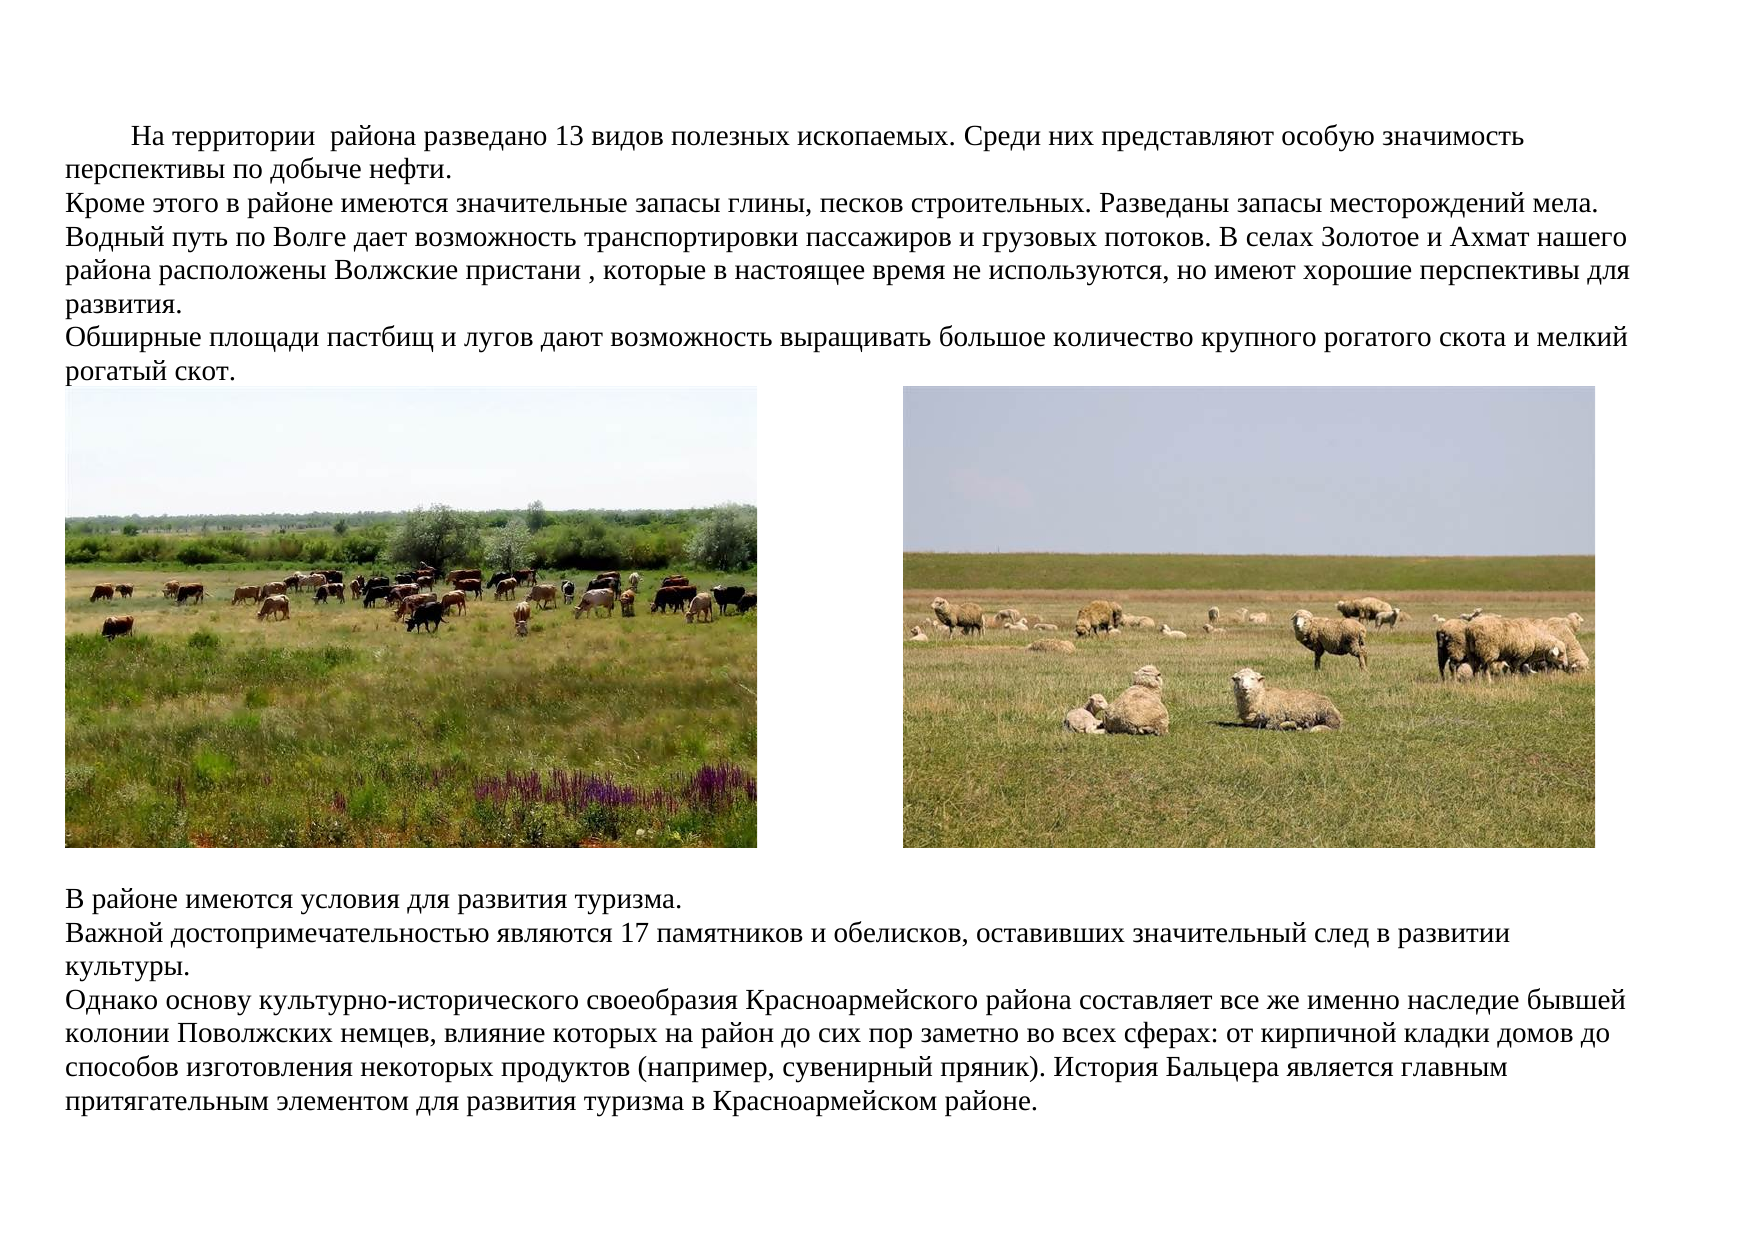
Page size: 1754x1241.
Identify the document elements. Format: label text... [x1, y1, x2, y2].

text Однако основу культурно-исторического своеобразия Красноармейского района составляет все же именно наследие бывшей колонии Поволжских немцев, влияние которых на район до сих пор заметно во всех сферах: от кирпичной кладки домов до способов изготовления некоторых продуктов (например, сувенирный пряник). История Бальцера является главным притягательным элементом для развития туризма в Красноармейском районе. [65, 982, 1636, 1116]
list На территории района разведано 13 видов полезных ископаемых. Среди них представляют особую значимость перспективы по добыче нефти. [65, 118, 1636, 185]
text Водный путь по Волге дает возможность транспортировки пассажиров и грузовых потоков. В селах Золотое и Ахмат нашего района расположены Волжские пристани , которые в настоящее время не используются, но имеют хорошие перспективы для развития. [65, 219, 1636, 319]
table_header [892, 386, 1609, 881]
picture [903, 386, 1596, 848]
text Кроме этого в районе имеются значительные запасы глины, песков строительных. Разведаны запасы месторождений мела. [65, 185, 1636, 219]
text Важной достопримечательностью являются 17 памятников и обелисков, оставивших значительный след в развитии культуры. [65, 915, 1636, 982]
table_header [54, 386, 892, 881]
picture [65, 386, 758, 848]
text Обширные площади пастбищ и лугов дают возможность выращивать большое количество крупного рогатого скота и мелкий рогатый скот. [65, 319, 1636, 386]
text В районе имеются условия для развития туризма. [65, 881, 1636, 915]
